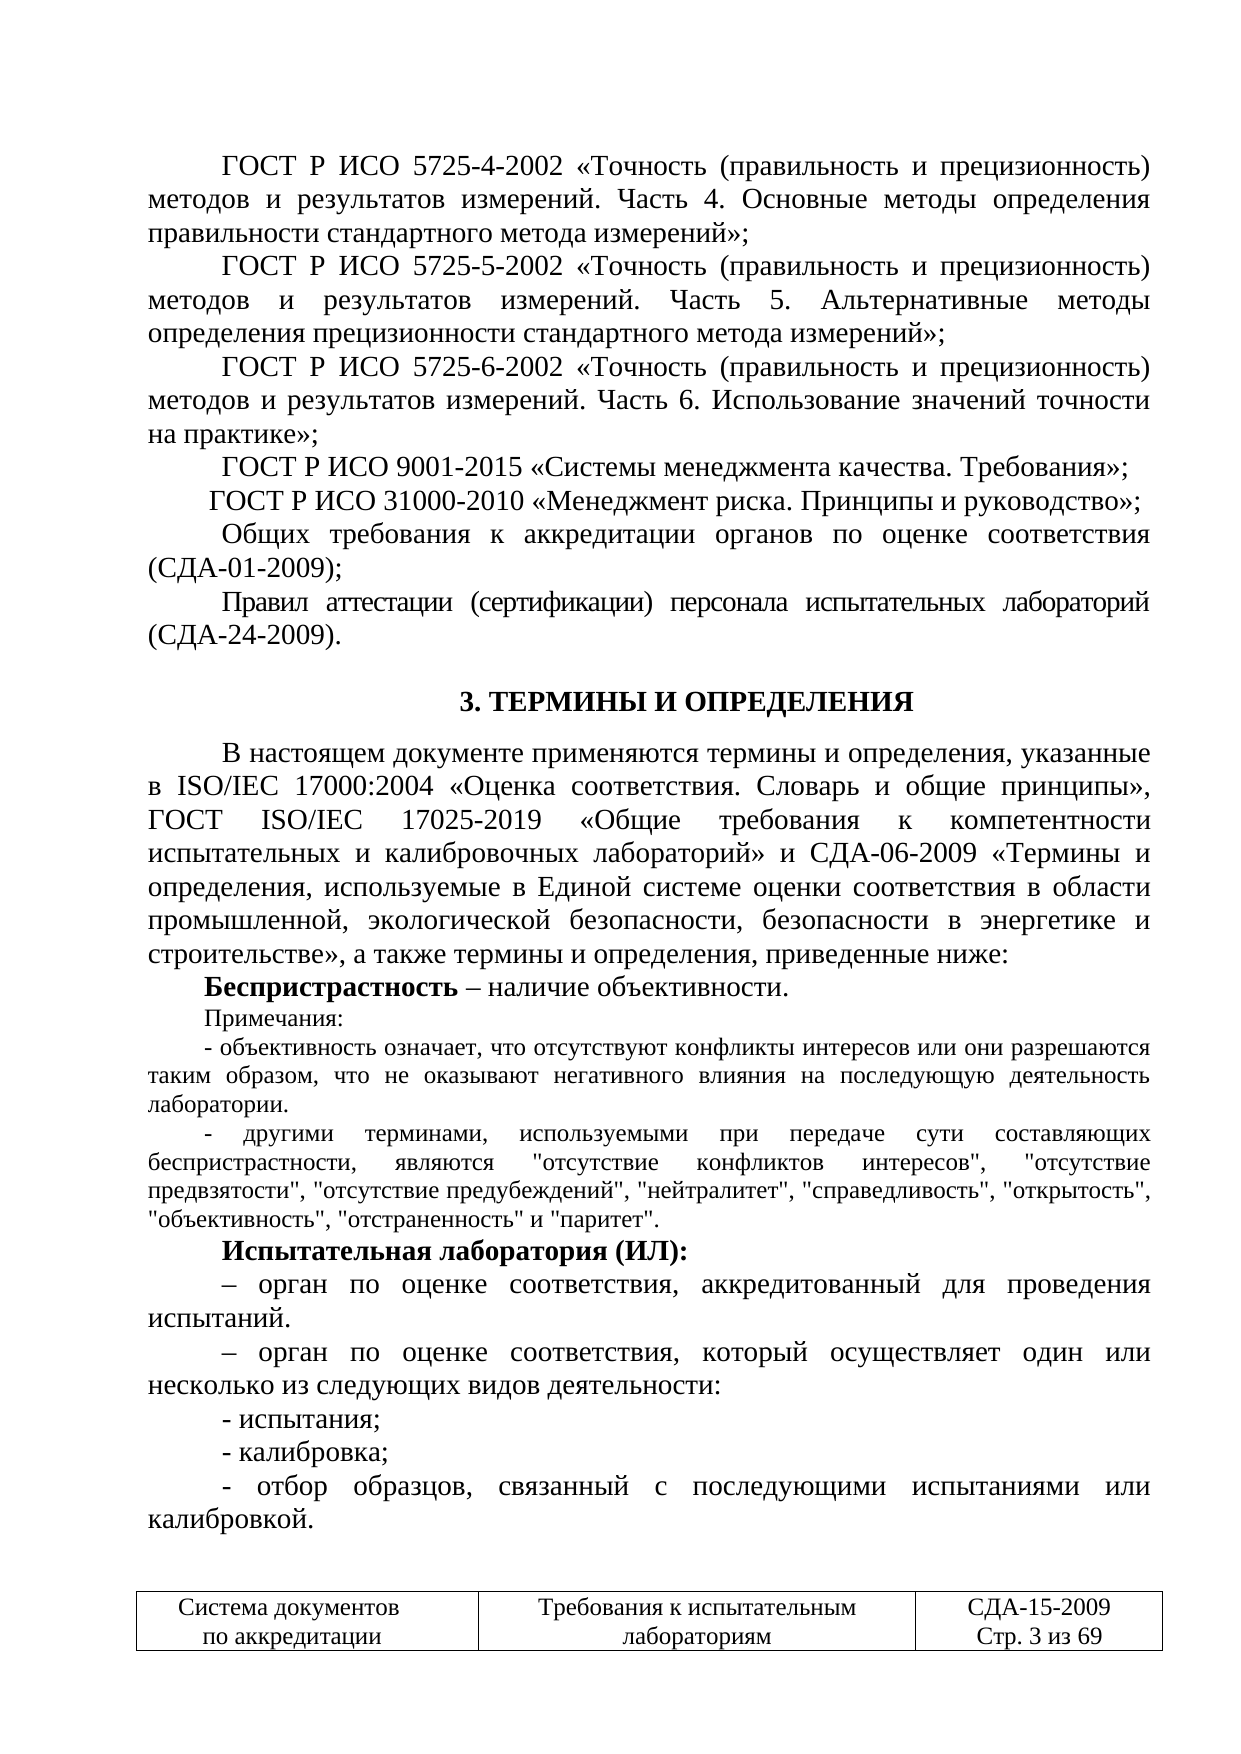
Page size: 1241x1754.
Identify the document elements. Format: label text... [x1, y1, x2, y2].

text Беспристрастность – наличие объективности. [148, 969, 1152, 1003]
text ГОСТ Р ИСО 5725-6-2002 «Точность (правильность и прецизионность) методов и результатов измерений. Часть 6. Использование значений точности на практике»; [148, 349, 1152, 449]
text ГОСТ Р ИСО 9001-2015 «Системы менеджмента качества. Требования»; [148, 449, 1152, 483]
text Правил аттестации (сертификации) персонала испытательных лабораторий (СДА-24-2009). [148, 584, 1152, 651]
text - другими терминами, используемыми при передаче сути составляющих беспристрастности, являются "отсутствие конфликтов интересов", "отсутствие предвзятости", "отсутствие предубеждений", "нейтралитет", "справедливость", "открытость", "объективность", "отстраненность" и "паритет". [148, 1118, 1152, 1233]
text ГОСТ Р ИСО 5725-4-2002 «Точность (правильность и прецизионность) методов и результатов измерений. Часть 4. Основные методы определения правильности стандартного метода измерений»; [148, 148, 1152, 248]
text - отбор образцов, связанный с последующими испытаниями или калибровкой. [148, 1468, 1152, 1535]
text – орган по оценке соответствия, который осуществляет один или несколько из следующих видов деятельности: [148, 1334, 1152, 1401]
text Испытательная лаборатория (ИЛ): [148, 1233, 1152, 1267]
text – орган по оценке соответствия, аккредитованный для проведения испытаний. [148, 1267, 1152, 1334]
text В настоящем документе применяются термины и определения, указанные в ISO/IEC 17000:2004 «Оценка соответствия. Словарь и общие принципы», ГОСТ ISO/IEC 17025-2019 «Общие требования к компетентности испытательных и калибровочных лабораторий» и СДА-06-2009 «Термины и определения, используемые в Единой системе оценки соответствия в области промышленной, экологической безопасности, безопасности в энергетике и строительстве», а также термины и определения, приведенные ниже: [148, 735, 1152, 969]
text ГОСТ Р ИСО 5725-5-2002 «Точность (правильность и прецизионность) методов и результатов измерений. Часть 5. Альтернативные методы определения прецизионности стандартного метода измерений»; [148, 248, 1152, 349]
text - калибровка; [148, 1434, 1152, 1468]
text Общих требования к аккредитации органов по оценке соответствия (СДА-01-2009); [148, 517, 1152, 584]
subtitle 3. термины и определения [148, 684, 1152, 718]
text Примечания: [148, 1003, 1152, 1032]
text - испытания; [148, 1401, 1152, 1434]
subtitle ГОСТ Р ИСО 31000-2010 «Менеджмент риска. Принципы и руководство»; [148, 483, 1152, 517]
text - объективность означает, что отсутствуют конфликты интересов или они разрешаются таким образом, что не оказывают негативного влияния на последующую деятельность лаборатории. [148, 1032, 1152, 1118]
